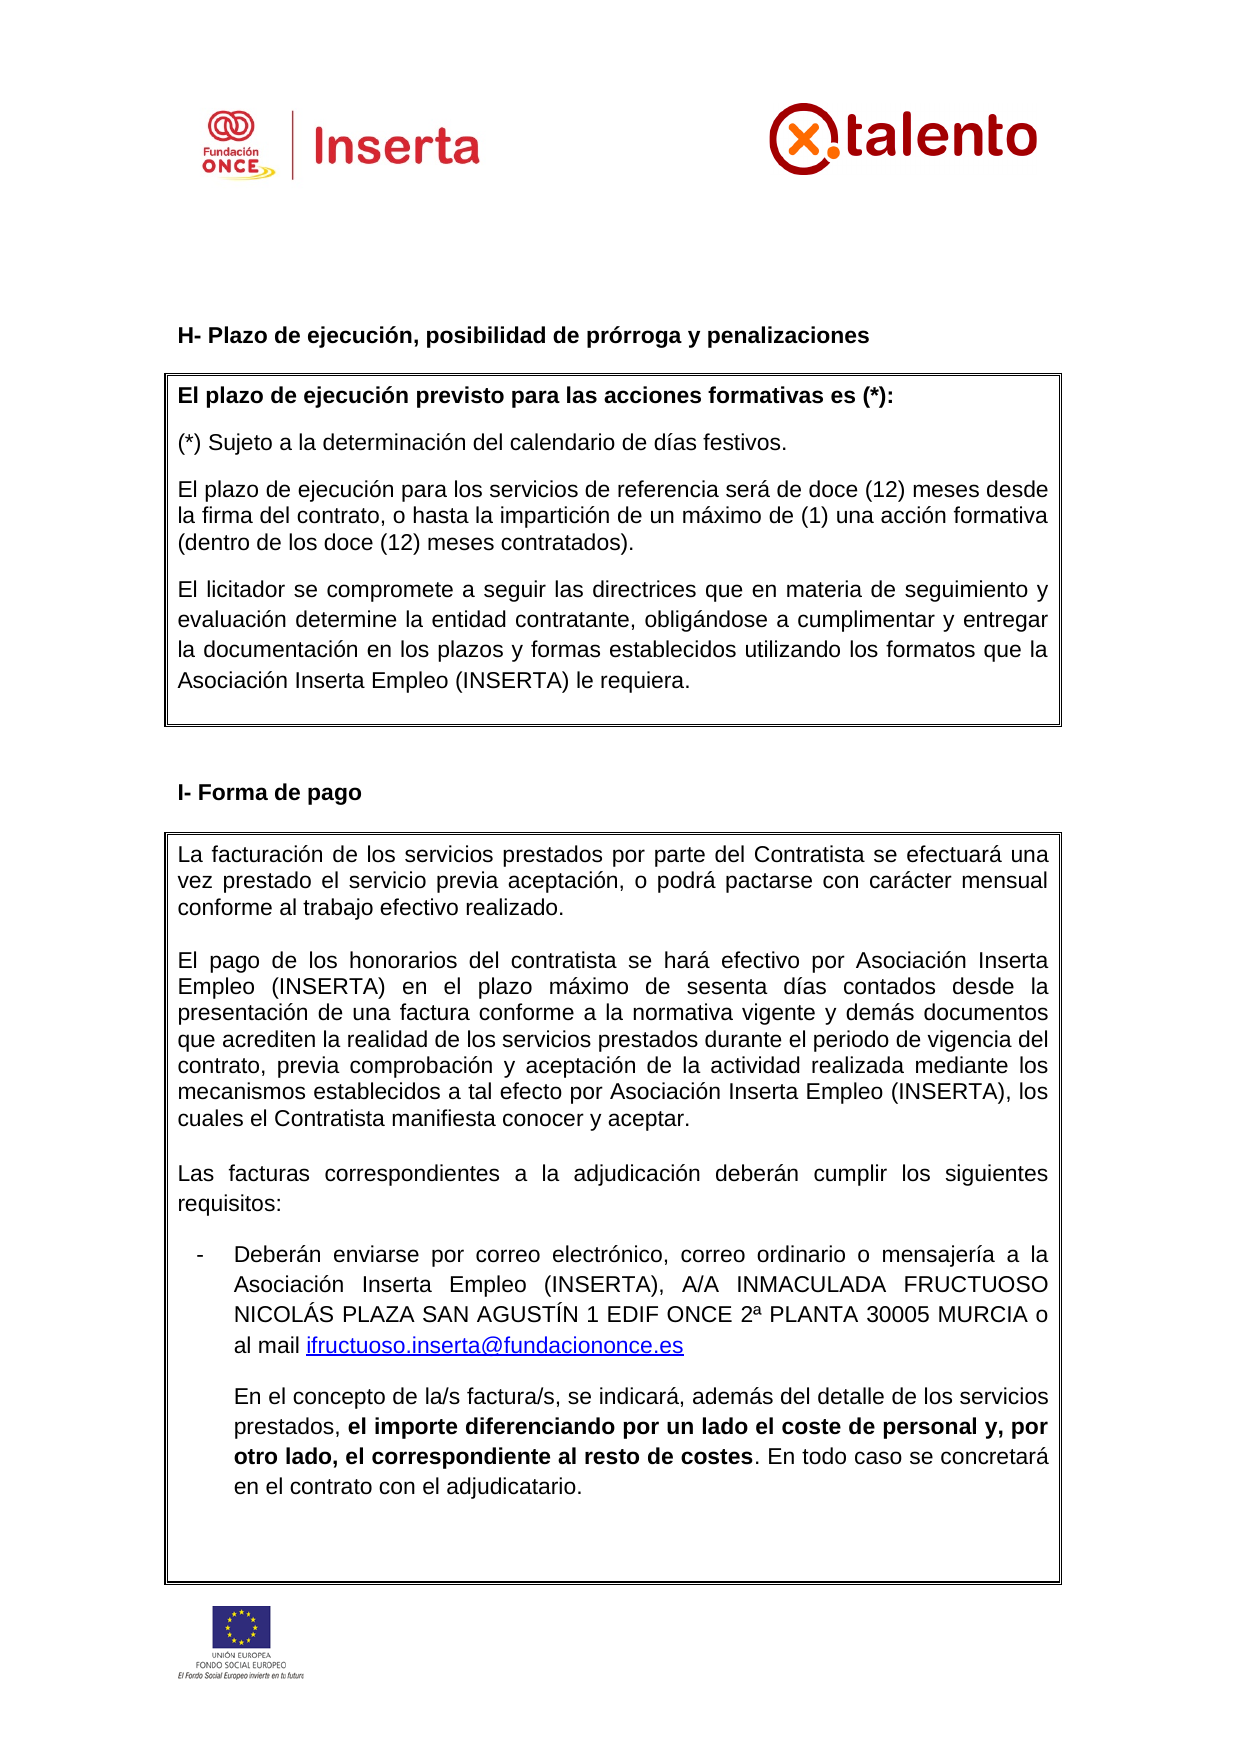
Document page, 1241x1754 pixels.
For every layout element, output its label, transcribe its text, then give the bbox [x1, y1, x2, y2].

picture [177, 73, 499, 218]
table_header El plazo de ejecución previsto para las acciones formativas es (*): (*) Sujeto a la determinación del calendario de días festivos. El plazo de ejecución para los servicios de referencia será de doce (12) meses desde la firma del contrato, o hasta la impartición de un máximo de (1) una acción formativa (dentro de los doce (12) meses contratados). El licitador se compromete a seguir las directrices que en materia de seguimiento y evaluación determine la entidad contratante, obligándose a cumplimentar y entregar la documentación en los plazos y formas establecidos utilizando los formatos que la Asociación Inserta Empleo (INSERTA) le requiera. [168, 376, 1059, 723]
picture [769, 103, 1037, 175]
picture [177, 1606, 304, 1681]
text I- Forma de pago [177, 779, 1063, 806]
text H- Plazo de ejecución, posibilidad de prórroga y penalizaciones [177, 322, 1063, 348]
